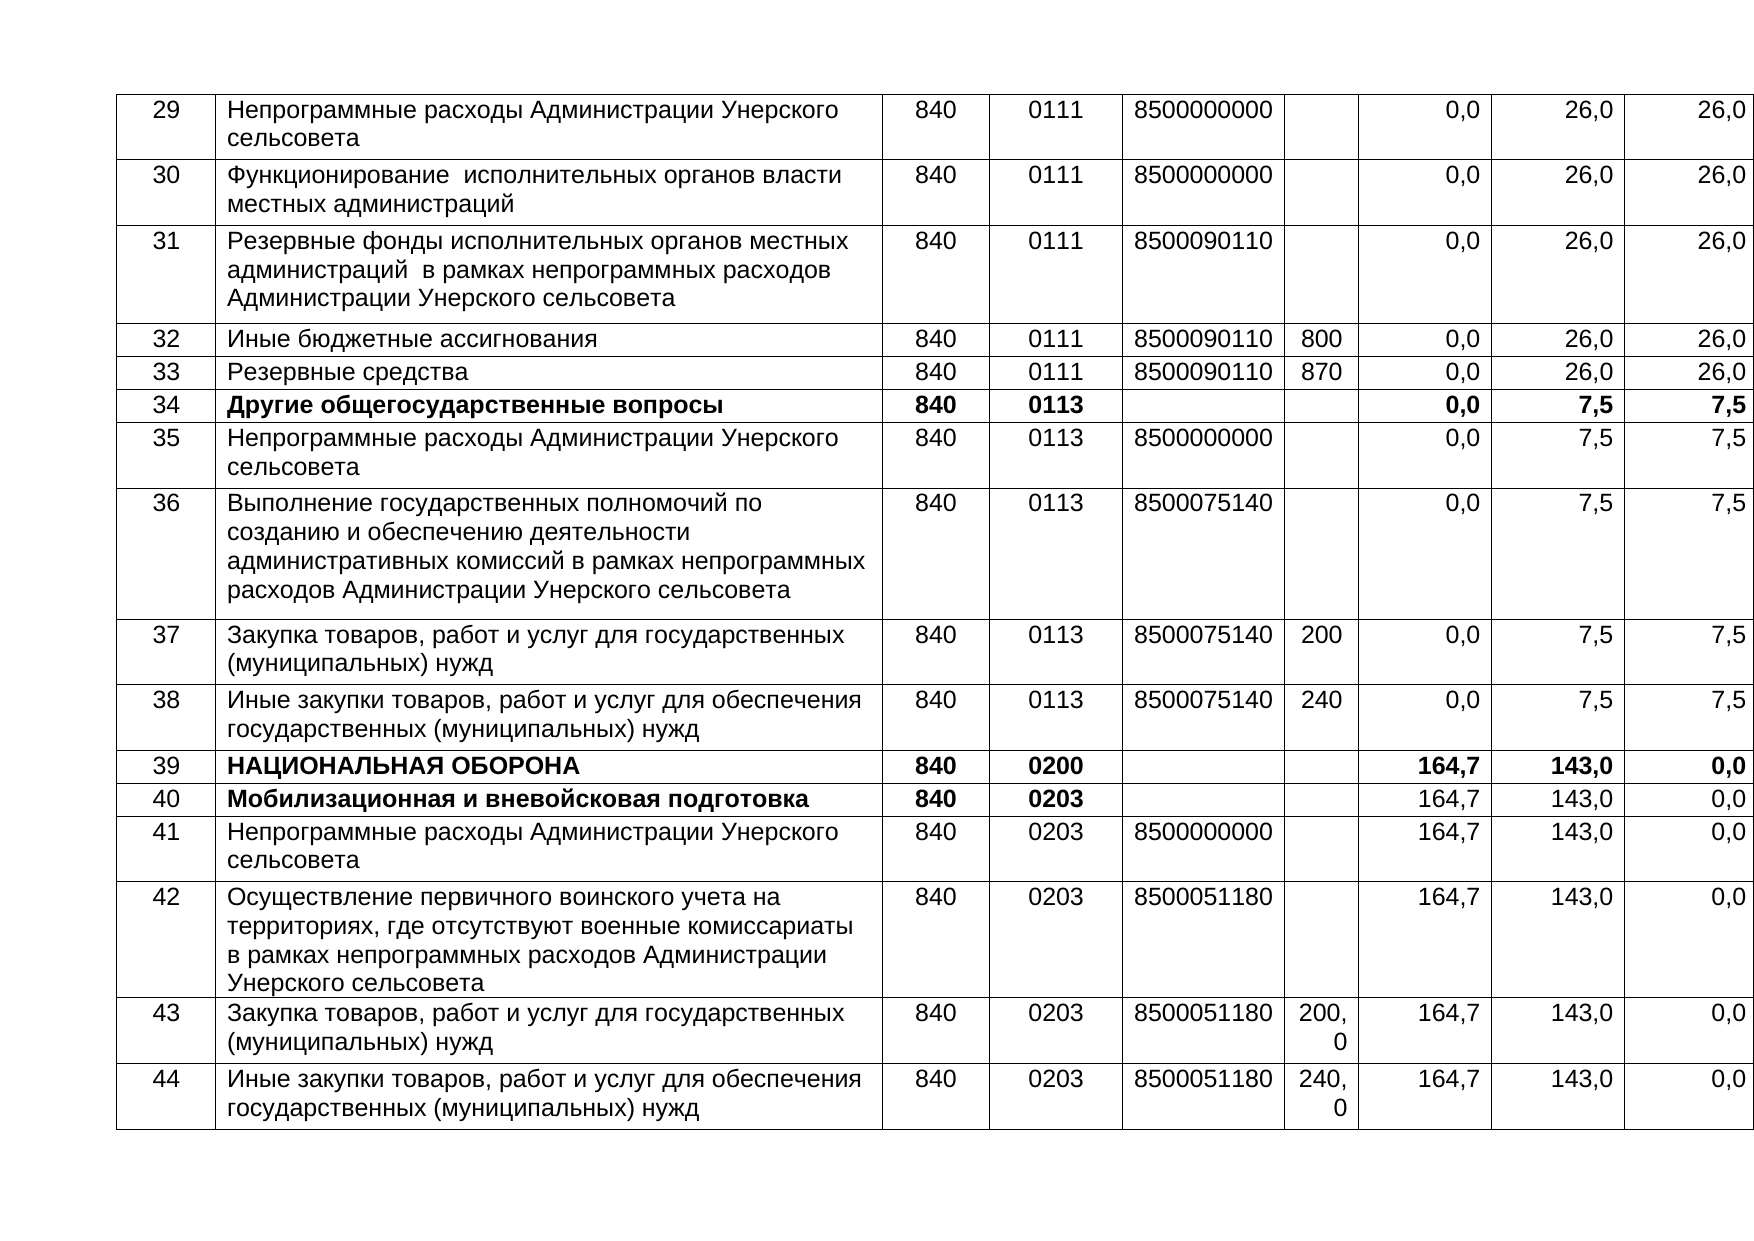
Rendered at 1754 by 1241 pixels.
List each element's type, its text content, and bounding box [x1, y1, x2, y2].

table_cell 8500075140 [1123, 489, 1284, 619]
table_cell Мобилизационная и вневойсковая подготовка [216, 784, 882, 816]
table_cell 7,5 [1492, 620, 1624, 684]
table_cell 143,0 [1492, 1064, 1624, 1128]
table_cell [1285, 95, 1358, 159]
table_cell 840 [883, 489, 989, 619]
table_cell 32 [117, 324, 215, 356]
table_cell 840 [883, 1064, 989, 1128]
table_cell 840 [883, 620, 989, 684]
table_cell 840 [883, 324, 989, 356]
table_cell 0,0 [1625, 998, 1753, 1063]
table_cell 240,0 [1285, 1064, 1358, 1128]
table_cell 8500090110 [1123, 226, 1284, 323]
table_cell 200 [1285, 620, 1358, 684]
table_cell Резервные средства [216, 357, 882, 389]
table_cell 34 [117, 390, 215, 422]
table_cell 0,0 [1359, 423, 1491, 487]
table_cell 840 [883, 817, 989, 881]
table_cell [1285, 882, 1358, 997]
table_cell 26,0 [1625, 95, 1753, 159]
table_cell 29 [117, 95, 215, 159]
table_cell 0,0 [1359, 620, 1491, 684]
table_cell [1285, 160, 1358, 225]
table_cell 164,7 [1359, 817, 1491, 881]
table_cell Другие общегосударственные вопросы [216, 390, 882, 422]
table_cell 840 [883, 160, 989, 225]
table_cell Закупка товаров, работ и услуг для государственных (муниципальных) нужд [216, 620, 882, 684]
table_cell 7,5 [1492, 390, 1624, 422]
table_cell [1123, 390, 1284, 422]
table_cell 164,7 [1359, 882, 1491, 997]
table_cell 0113 [990, 423, 1122, 487]
table_cell Выполнение государственных полномочий по созданию и обеспечению деятельности административных комиссий в рамках непрограммных расходов Администрации Унерского сельсовета [216, 489, 882, 619]
table_cell 0,0 [1625, 751, 1753, 783]
table_cell 0200 [990, 751, 1122, 783]
table_cell 40 [117, 784, 215, 816]
table_cell 0,0 [1359, 95, 1491, 159]
table_cell 143,0 [1492, 751, 1624, 783]
table_cell 840 [883, 95, 989, 159]
table_cell 7,5 [1625, 390, 1753, 422]
table_cell 8500090110 [1123, 324, 1284, 356]
table_cell 0111 [990, 160, 1122, 225]
table_cell 240 [1285, 685, 1358, 750]
table_cell 38 [117, 685, 215, 750]
table_cell 26,0 [1492, 357, 1624, 389]
table_cell 8500090110 [1123, 357, 1284, 389]
table_cell 0203 [990, 882, 1122, 997]
table_cell Резервные фонды исполнительных органов местных администраций в рамках непрограммных расходов Администрации Унерского сельсовета [216, 226, 882, 323]
table_cell 840 [883, 882, 989, 997]
table_cell 0203 [990, 998, 1122, 1063]
table_cell 870 [1285, 357, 1358, 389]
table_cell 43 [117, 998, 215, 1063]
table_cell 0203 [990, 784, 1122, 816]
table_cell [1285, 751, 1358, 783]
table_cell 8500000000 [1123, 817, 1284, 881]
table_cell 200,0 [1285, 998, 1358, 1063]
table_cell 26,0 [1492, 226, 1624, 323]
table_cell [1285, 390, 1358, 422]
table_cell 8500000000 [1123, 160, 1284, 225]
table_cell 8500051180 [1123, 882, 1284, 997]
table_cell 26,0 [1625, 226, 1753, 323]
table_cell 7,5 [1625, 423, 1753, 487]
table_cell 0,0 [1625, 817, 1753, 881]
table_cell 164,7 [1359, 784, 1491, 816]
table_cell 0111 [990, 324, 1122, 356]
table_cell 0111 [990, 357, 1122, 389]
table_cell Осуществление первичного воинского учета на территориях, где отсутствуют военные комиссариаты в рамках непрограммных расходов Администрации Унерского сельсовета [216, 882, 882, 997]
table_cell 7,5 [1492, 685, 1624, 750]
table_cell 164,7 [1359, 751, 1491, 783]
table_cell 8500075140 [1123, 620, 1284, 684]
table_cell [1285, 226, 1358, 323]
table_cell 0,0 [1625, 1064, 1753, 1128]
table_cell 44 [117, 1064, 215, 1128]
table_cell 35 [117, 423, 215, 487]
table_cell 0203 [990, 817, 1122, 881]
table_cell 840 [883, 685, 989, 750]
table_cell 840 [883, 784, 989, 816]
table_cell [1123, 784, 1284, 816]
table_cell 0,0 [1359, 226, 1491, 323]
table_cell 0113 [990, 620, 1122, 684]
table_cell 26,0 [1492, 324, 1624, 356]
table_cell НАЦИОНАЛЬНАЯ ОБОРОНА [216, 751, 882, 783]
table_cell 8500000000 [1123, 423, 1284, 487]
table_cell 37 [117, 620, 215, 684]
table_cell 0111 [990, 226, 1122, 323]
table_cell 840 [883, 390, 989, 422]
table_cell Иные бюджетные ассигнования [216, 324, 882, 356]
table_cell 143,0 [1492, 784, 1624, 816]
table_cell 143,0 [1492, 882, 1624, 997]
table_cell 0,0 [1625, 882, 1753, 997]
table_cell 8500075140 [1123, 685, 1284, 750]
table_cell Закупка товаров, работ и услуг для государственных (муниципальных) нужд [216, 998, 882, 1063]
table_cell 0,0 [1359, 324, 1491, 356]
table_cell [1285, 817, 1358, 881]
table_cell 7,5 [1625, 620, 1753, 684]
table_cell Непрограммные расходы Администрации Унерского сельсовета [216, 95, 882, 159]
table_cell 0,0 [1625, 784, 1753, 816]
table_cell 0,0 [1359, 160, 1491, 225]
table_cell 143,0 [1492, 998, 1624, 1063]
table_cell Иные закупки товаров, работ и услуг для обеспечения государственных (муниципальных) нужд [216, 1064, 882, 1128]
table_cell 42 [117, 882, 215, 997]
table_cell 0113 [990, 685, 1122, 750]
table_cell 164,7 [1359, 998, 1491, 1063]
table_cell 840 [883, 423, 989, 487]
table_cell Непрограммные расходы Администрации Унерского сельсовета [216, 817, 882, 881]
table_cell 840 [883, 751, 989, 783]
table_cell 33 [117, 357, 215, 389]
table_cell 7,5 [1625, 685, 1753, 750]
table_cell 31 [117, 226, 215, 323]
table_cell 8500051180 [1123, 998, 1284, 1063]
table_cell 26,0 [1492, 160, 1624, 225]
table_cell 39 [117, 751, 215, 783]
table_cell 7,5 [1492, 423, 1624, 487]
table_cell [1285, 423, 1358, 487]
table_cell 8500051180 [1123, 1064, 1284, 1128]
table_cell 143,0 [1492, 817, 1624, 881]
table_cell 0,0 [1359, 685, 1491, 750]
table_cell [1285, 784, 1358, 816]
table_cell Функционирование исполнительных органов власти местных администраций [216, 160, 882, 225]
table_cell 26,0 [1625, 160, 1753, 225]
table_cell 7,5 [1492, 489, 1624, 619]
table_cell 0,0 [1359, 489, 1491, 619]
table_cell 0,0 [1359, 390, 1491, 422]
table_cell 26,0 [1625, 324, 1753, 356]
table_cell Непрограммные расходы Администрации Унерского сельсовета [216, 423, 882, 487]
table_cell Иные закупки товаров, работ и услуг для обеспечения государственных (муниципальных) нужд [216, 685, 882, 750]
table_cell 36 [117, 489, 215, 619]
table_cell 840 [883, 357, 989, 389]
table_cell 0113 [990, 489, 1122, 619]
table_cell 840 [883, 226, 989, 323]
table_cell 164,7 [1359, 1064, 1491, 1128]
table_cell 26,0 [1492, 95, 1624, 159]
table_cell 7,5 [1625, 489, 1753, 619]
table_cell 0,0 [1359, 357, 1491, 389]
table_cell 41 [117, 817, 215, 881]
table_cell 800 [1285, 324, 1358, 356]
table_cell 30 [117, 160, 215, 225]
table_cell 0113 [990, 390, 1122, 422]
table_cell 0111 [990, 95, 1122, 159]
table_cell [1285, 489, 1358, 619]
table_cell [1123, 751, 1284, 783]
table_cell 0203 [990, 1064, 1122, 1128]
table_cell 840 [883, 998, 989, 1063]
table_cell 26,0 [1625, 357, 1753, 389]
table_cell 8500000000 [1123, 95, 1284, 159]
